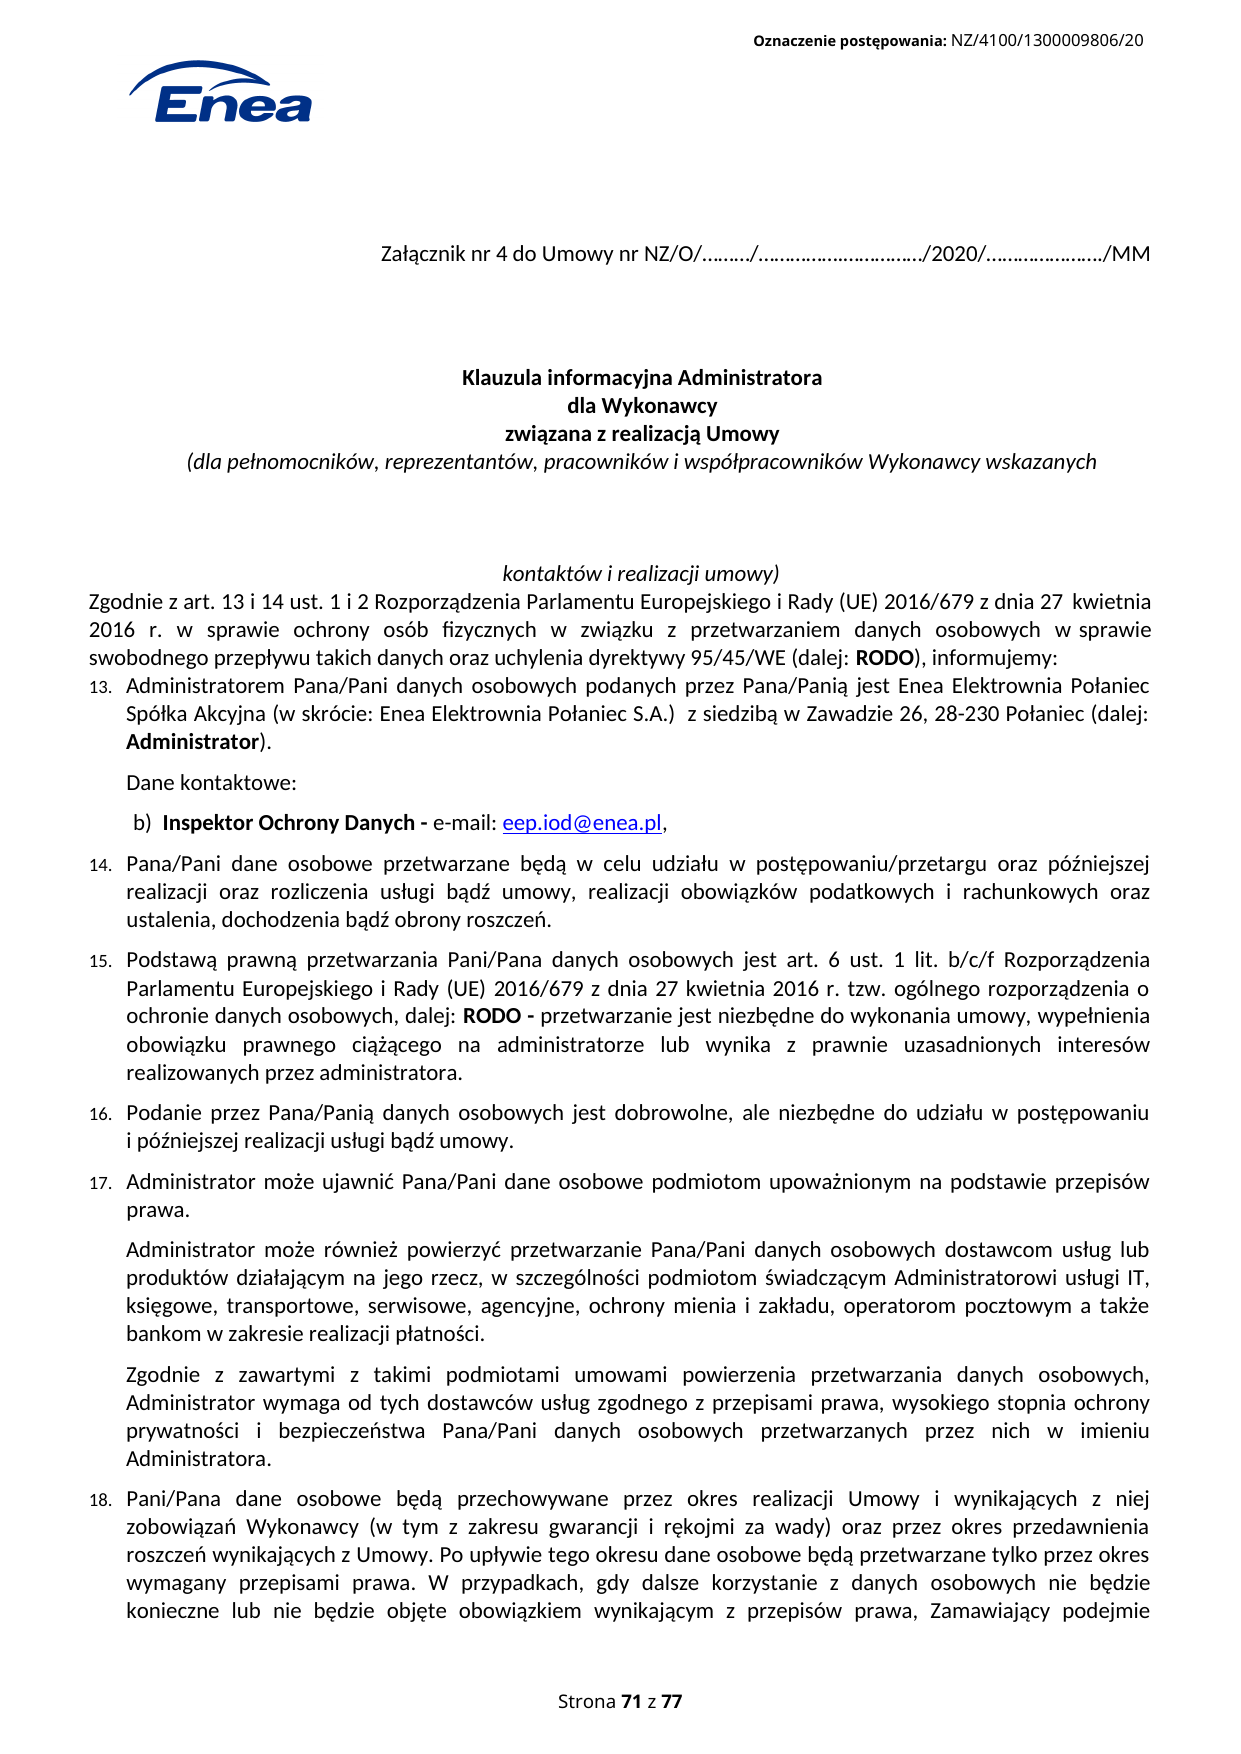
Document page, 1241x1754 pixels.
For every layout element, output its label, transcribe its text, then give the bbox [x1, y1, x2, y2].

list Podanie przez Pana/Panią danych osobowych jest dobrowolne, ale niezbędne do udziału w postępowaniu i późniejszej realizacji usługi bądź umowy. [89, 1098, 1152, 1154]
text Zgodnie z art. 13 i 14 ust. 1 i 2 Rozporządzenia Parlamentu Europejskiego i Rady (UE) 2016/679 z dnia 27 kwietnia 2016 r. w sprawie ochrony osób fizycznych w związku z przetwarzaniem danych osobowych w sprawie swobodnego przepływu takich danych oraz uchylenia dyrektywy 95/45/WE (dalej: RODO), informujemy: [89, 587, 1152, 671]
text Klauzula informacyjna Administratora [133, 363, 1152, 391]
list Administratorem Pana/Pani danych osobowych podanych przez Pana/Panią jest Enea Elektrownia Połaniec Spółka Akcyjna (w skrócie: Enea Elektrownia Połaniec S.A.) z siedzibą w Zawadzie 26, 28-230 Połaniec (dalej: Administrator). [89, 671, 1152, 756]
text związana z realizacją Umowy [133, 419, 1152, 447]
list Pana/Pani dane osobowe przetwarzane będą w celu udziału w postępowaniu/przetargu oraz późniejszej realizacji oraz rozliczenia usługi bądź umowy, realizacji obowiązków podatkowych i rachunkowych oraz ustalenia, dochodzenia bądź obrony roszczeń. [89, 849, 1152, 933]
list Podstawą prawną przetwarzania Pani/Pana danych osobowych jest art. 6 ust. 1 lit. b/c/f Rozporządzenia Parlamentu Europejskiego i Rady (UE) 2016/679 z dnia 27 kwietnia 2016 r. tzw. ogólnego rozporządzenia o ochronie danych osobowych, dalej: RODO - przetwarzanie jest niezbędne do wykonania umowy, wypełnienia obowiązku prawnego ciążącego na administratorze lub wynika z prawnie uzasadnionych interesów realizowanych przez administratora. [89, 946, 1152, 1086]
list Zgodnie z zawartymi z takimi podmiotami umowami powierzenia przetwarzania danych osobowych, Administrator wymaga od tych dostawców usług zgodnego z przepisami prawa, wysokiego stopnia ochrony prywatności i bezpieczeństwa Pana/Pani danych osobowych przetwarzanych przez nich w imieniu Administratora. [126, 1360, 1152, 1472]
list Inspektor Ochrony Danych - e-mail: eep.iod@enea.pl, [133, 808, 1152, 837]
text Załącznik nr 4 do Umowy nr NZ/O/………/…………….……………/2020/…………………./MM [162, 239, 1152, 267]
list Administrator może ujawnić Pana/Pani dane osobowe podmiotom upoważnionym na podstawie przepisów prawa. [89, 1167, 1152, 1223]
picture [117, 50, 324, 124]
text (dla pełnomocników, reprezentantów, pracowników i współpracowników Wykonawcy wskazanych [133, 447, 1152, 475]
text dla Wykonawcy [133, 391, 1152, 419]
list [89, 1484, 1152, 1624]
text kontaktów i realizacji umowy) [133, 559, 1152, 587]
list Dane kontaktowe: [126, 768, 1152, 796]
list Administrator może również powierzyć przetwarzanie Pana/Pani danych osobowych dostawcom usług lub produktów działającym na jego rzecz, w szczególności podmiotom świadczącym Administratorowi usługi IT, księgowe, transportowe, serwisowe, agencyjne, ochrony mienia i zakładu, operatorom pocztowym a także bankom w zakresie realizacji płatności. [126, 1235, 1152, 1347]
